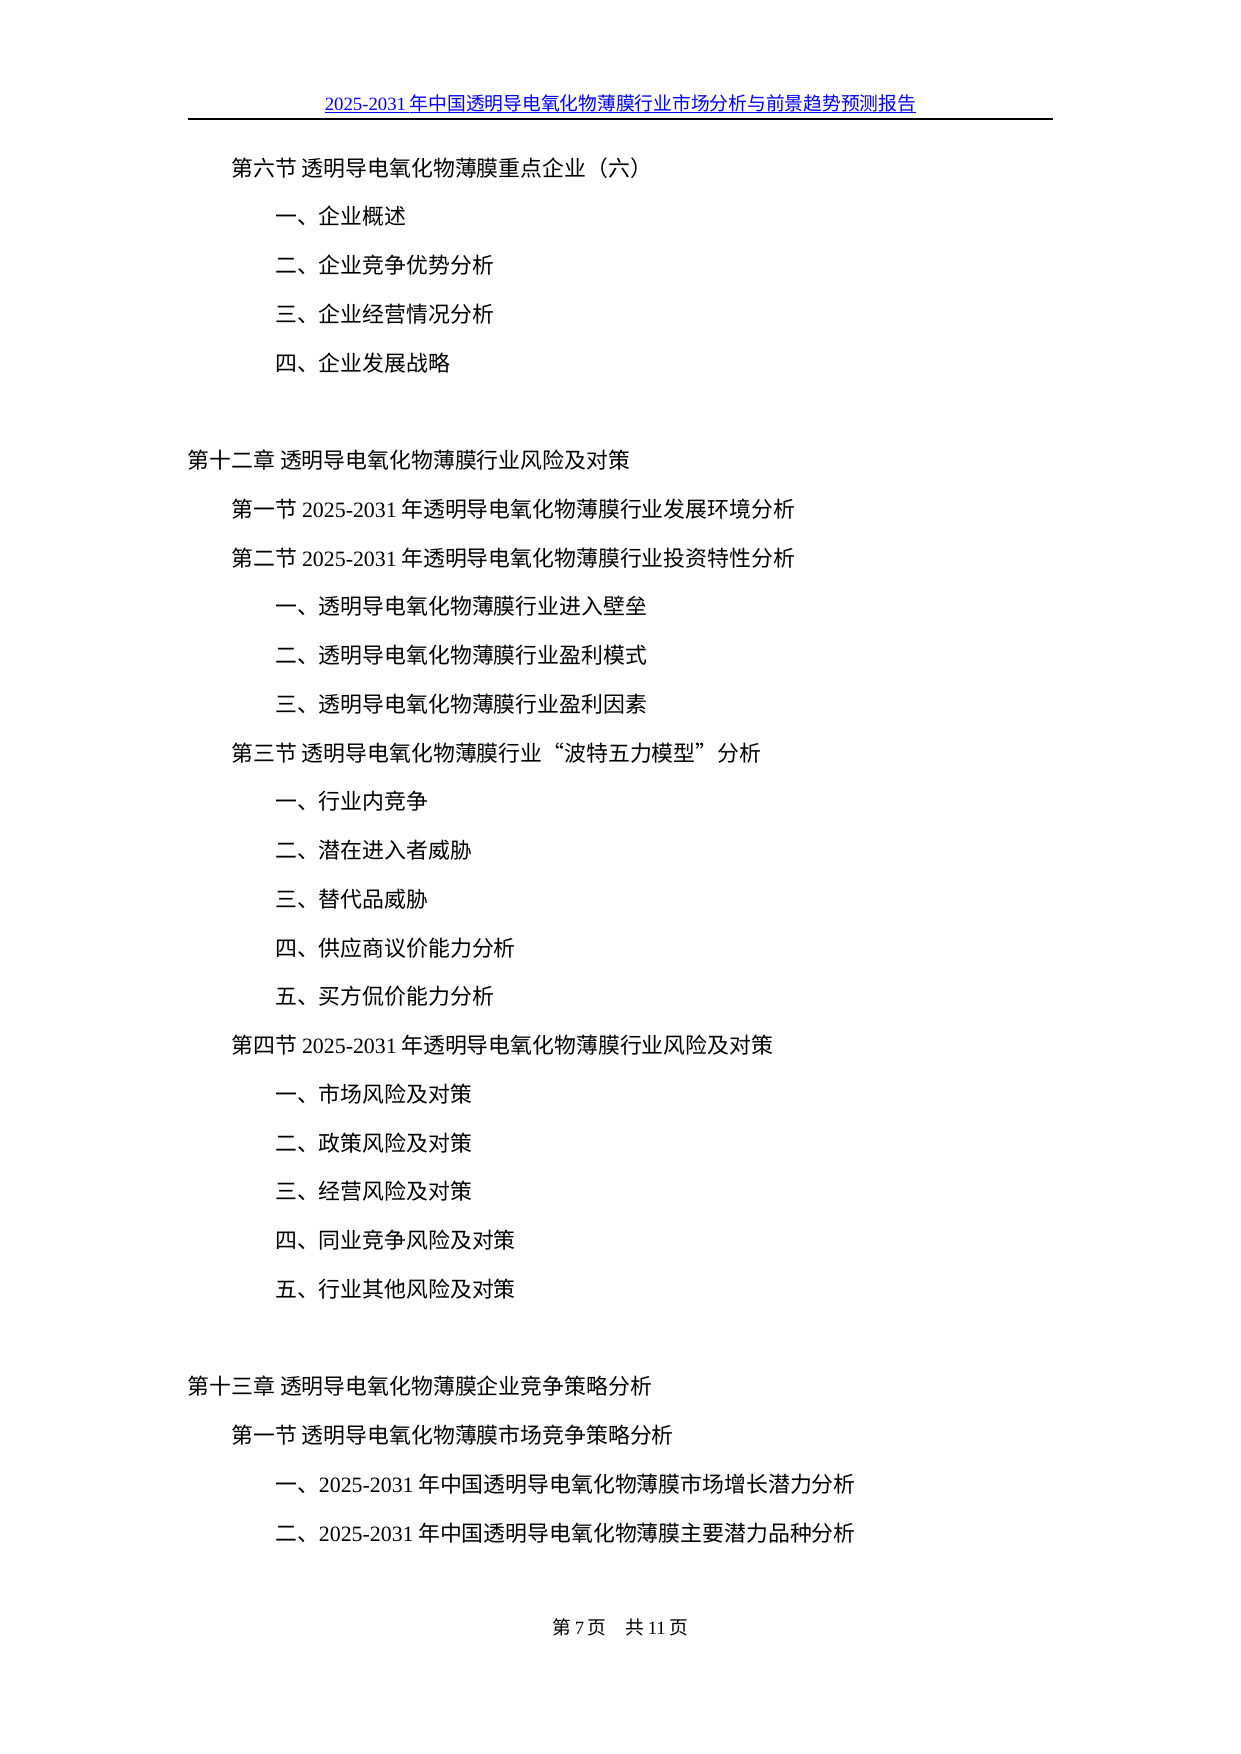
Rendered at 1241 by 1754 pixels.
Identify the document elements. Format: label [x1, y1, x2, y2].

text [187, 150, 1053, 1548]
